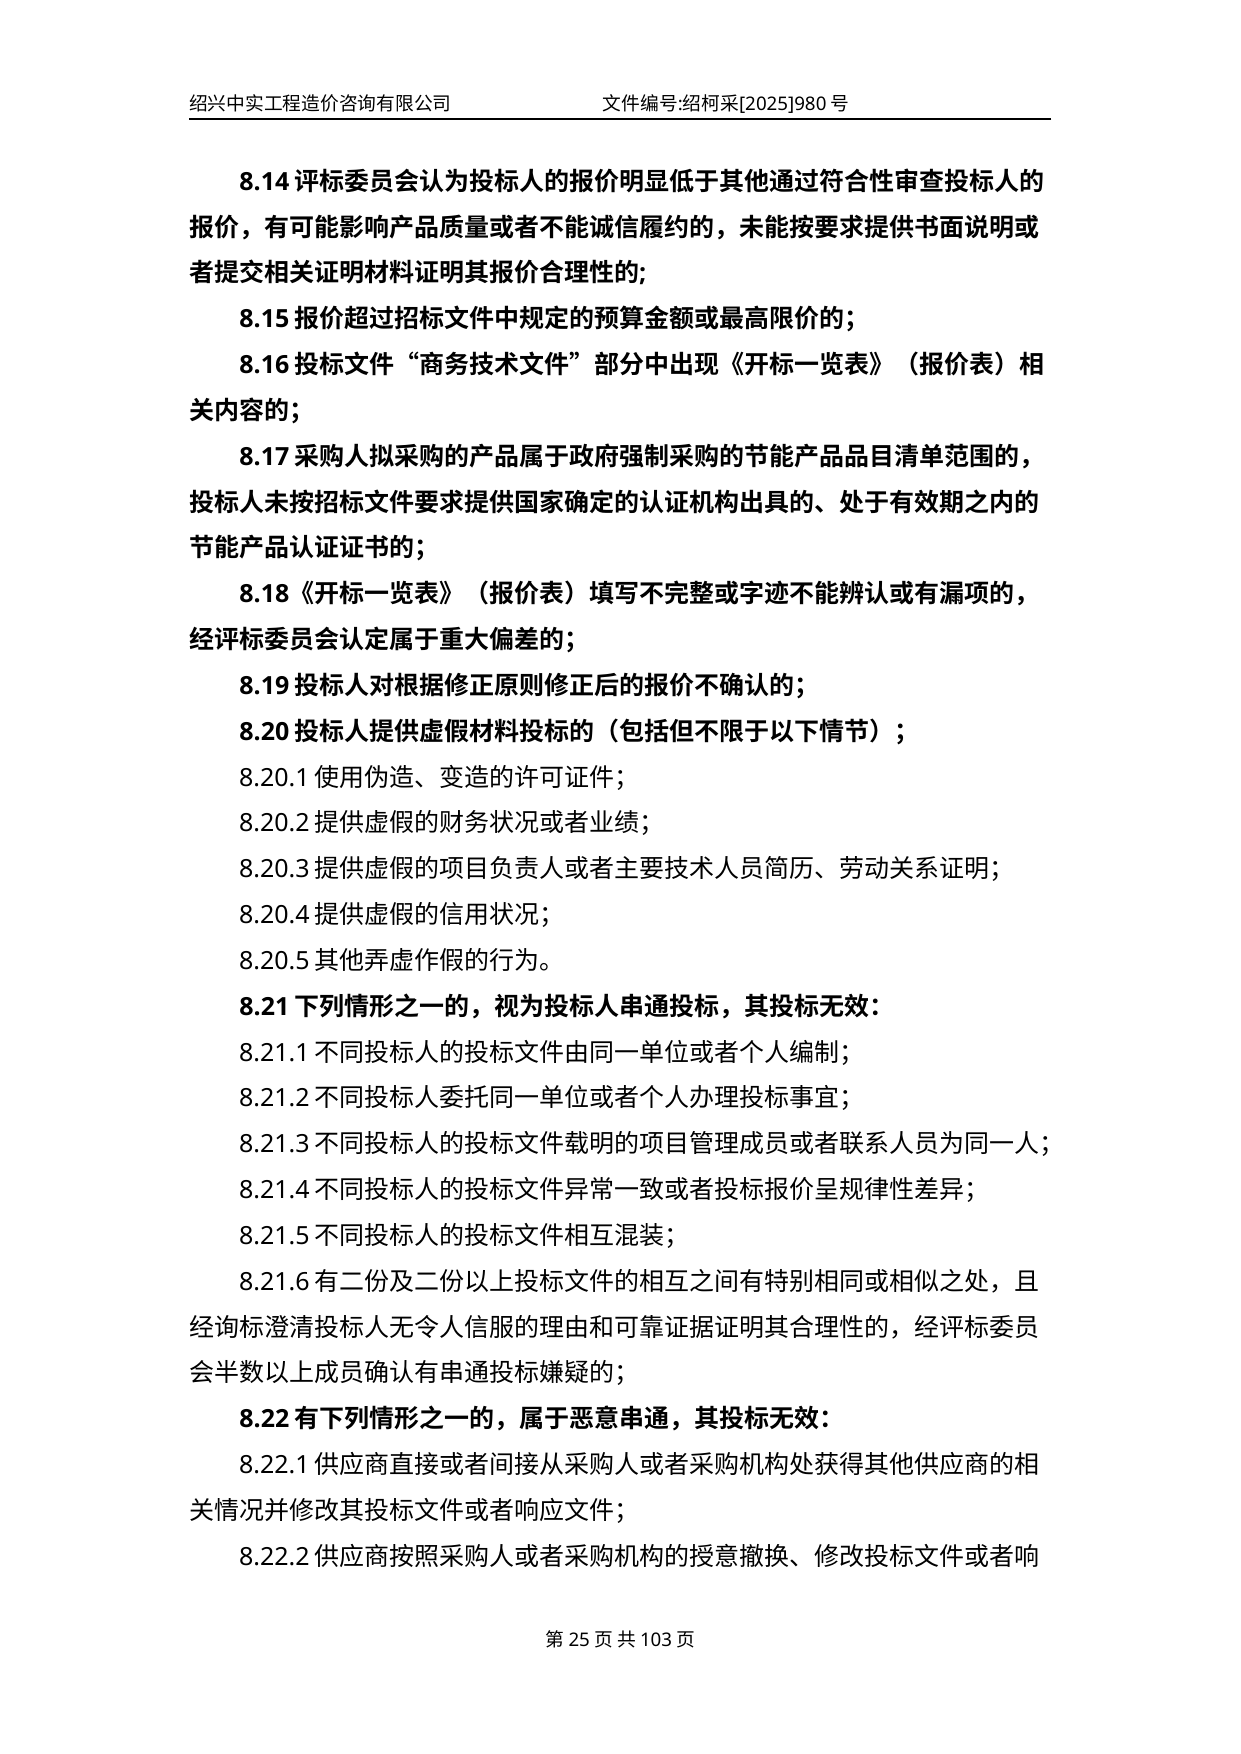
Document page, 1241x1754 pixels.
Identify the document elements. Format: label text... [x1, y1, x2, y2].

text 8.20.5其他弄虚作假的行为。 [239, 933, 1051, 978]
text 8.21.5不同投标人的投标文件相互混装； [189, 1208, 1051, 1253]
text 8.22.1供应商直接或者间接从采购人或者采购机构处获得其他供应商的相关情况并修改其投标文件或者响应文件； [189, 1437, 1051, 1528]
text 8.18《开标一览表》（报价表）填写不完整或字迹不能辨认或有漏项的，经评标委员会认定属于重大偏差的； [189, 566, 1051, 658]
text 8.16投标文件“商务技术文件”部分中出现《开标一览表》（报价表）相关内容的； [189, 337, 1051, 428]
text 8.19投标人对根据修正原则修正后的报价不确认的； [189, 658, 1051, 703]
text 8.21下列情形之一的，视为投标人串通投标，其投标无效： [189, 978, 1051, 1024]
text 8.17采购人拟采购的产品属于政府强制采购的节能产品品目清单范围的，投标人未按招标文件要求提供国家确定的认证机构出具的、处于有效期之内的节能产品认证证书的； [189, 428, 1051, 566]
text 8.20投标人提供虚假材料投标的（包括但不限于以下情节）； [189, 703, 1051, 749]
text 8.14评标委员会认为投标人的报价明显低于其他通过符合性审查投标人的报价，有可能影响产品质量或者不能诚信履约的，未能按要求提供书面说明或者提交相关证明材料证明其报价合理性的; [189, 153, 1051, 291]
text 8.21.4不同投标人的投标文件异常一致或者投标报价呈规律性差异； [189, 1162, 1051, 1208]
text 8.22有下列情形之一的，属于恶意串通，其投标无效： [189, 1391, 1051, 1437]
text 8.15报价超过招标文件中规定的预算金额或最高限价的； [189, 291, 1051, 337]
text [189, 1528, 1051, 1574]
text 8.20.3提供虚假的项目负责人或者主要技术人员简历、劳动关系证明； [239, 841, 1051, 887]
text 8.21.6有二份及二份以上投标文件的相互之间有特别相同或相似之处，且经询标澄清投标人无令人信服的理由和可靠证据证明其合理性的，经评标委员会半数以上成员确认有串通投标嫌疑的； [189, 1253, 1051, 1391]
text 8.21.1不同投标人的投标文件由同一单位或者个人编制； [189, 1024, 1051, 1070]
text 8.20.4提供虚假的信用状况； [239, 887, 1051, 933]
text 8.20.1使用伪造、变造的许可证件； [239, 749, 1051, 795]
text 8.21.2不同投标人委托同一单位或者个人办理投标事宜； [189, 1070, 1051, 1116]
text 8.21.3不同投标人的投标文件载明的项目管理成员或者联系人员为同一人； [189, 1116, 1051, 1162]
text 8.20.2提供虚假的财务状况或者业绩； [239, 795, 1051, 841]
